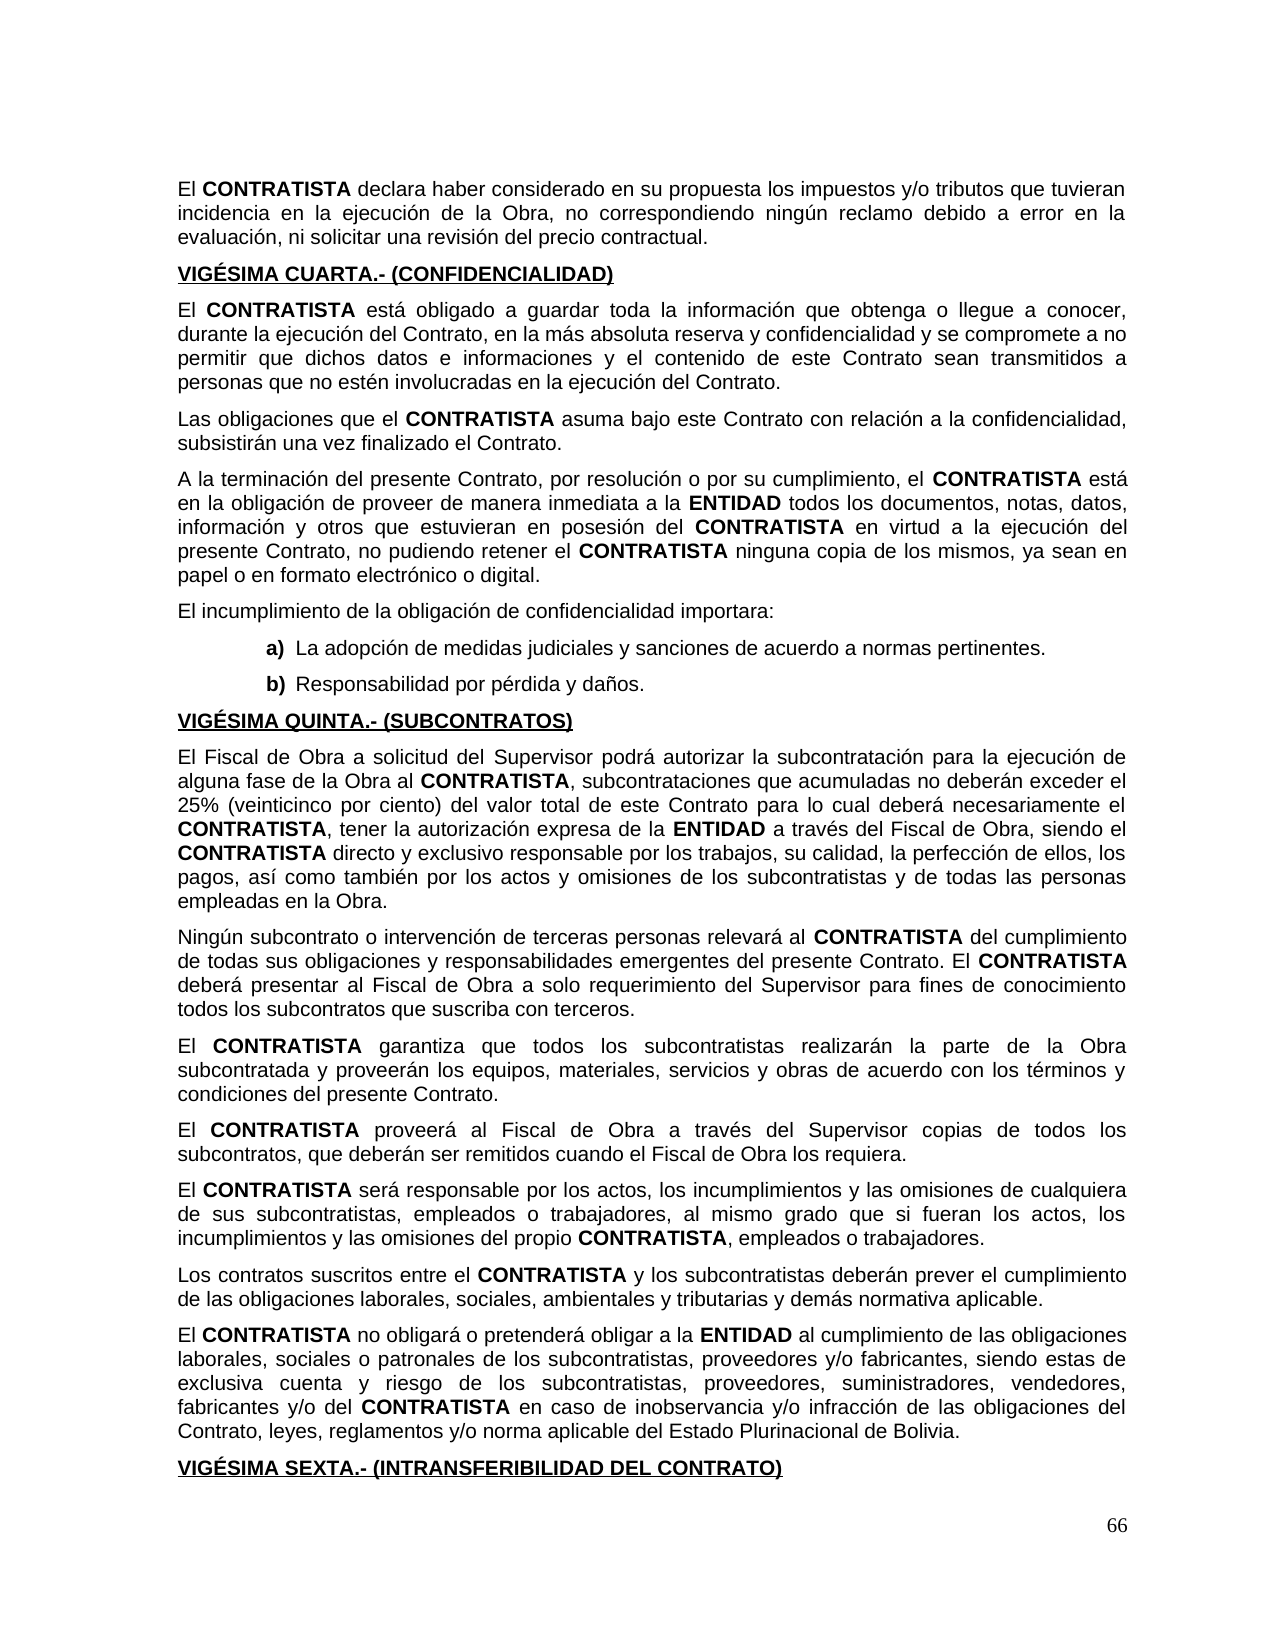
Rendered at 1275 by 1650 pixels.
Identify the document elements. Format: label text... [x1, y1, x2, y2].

text El CONTRATISTA no obligará o pretenderá obligar a la ENTIDAD al cumplimiento de las obligaciones laborales, sociales o patronales de los subcontratistas, proveedores y/o fabricantes, siendo estas de exclusiva cuenta y riesgo de los subcontratistas, proveedores, suministradores, vendedores, fabricantes y/o del CONTRATISTA en caso de inobservancia y/o infracción de las obligaciones del Contrato, leyes, reglamentos y/o norma aplicable del Estado Plurinacional de Bolivia. [177, 1323, 1127, 1443]
text VIGÉSIMA SEXTA.- (INTRANSFERIBILIDAD DEL CONTRATO) [177, 1455, 1127, 1479]
text El CONTRATISTA declara haber considerado en su propuesta los impuestos y/o tributos que tuvieran incidencia en la ejecución de la Obra, no correspondiendo ningún reclamo debido a error en la evaluación, ni solicitar una revisión del precio contractual. [177, 177, 1127, 249]
text El CONTRATISTA proveerá al Fiscal de Obra a través del Supervisor copias de todos los subcontratos, que deberán ser remitidos cuando el Fiscal de Obra los requiera. [177, 1118, 1127, 1166]
text El CONTRATISTA garantiza que todos los subcontratistas realizarán la parte de la Obra subcontratada y proveerán los equipos, materiales, servicios y obras de acuerdo con los términos y condiciones del presente Contrato. [177, 1033, 1127, 1105]
text A la terminación del presente Contrato, por resolución o por su cumplimiento, el CONTRATISTA está en la obligación de proveer de manera inmediata a la ENTIDAD todos los documentos, notas, datos, información y otros que estuvieran en posesión del CONTRATISTA en virtud a la ejecución del presente Contrato, no pudiendo retener el CONTRATISTA ninguna copia de los mismos, ya sean en papel o en formato electrónico o digital. [177, 467, 1128, 587]
text El CONTRATISTA está obligado a guardar toda la información que obtenga o llegue a conocer, durante la ejecución del Contrato, en la más absoluta reserva y confidencialidad y se compromete a no permitir que dichos datos e informaciones y el contenido de este Contrato sean transmitidos a personas que no estén involucradas en la ejecución del Contrato. [177, 298, 1128, 394]
text El Fiscal de Obra a solicitud del Supervisor podrá autorizar la subcontratación para la ejecución de alguna fase de la Obra al CONTRATISTA, subcontrataciones que acumuladas no deberán exceder el 25% (veinticinco por ciento) del valor total de este Contrato para lo cual deberá necesariamente el CONTRATISTA, tener la autorización expresa de la ENTIDAD a través del Fiscal de Obra, siendo el CONTRATISTA directo y exclusivo responsable por los trabajos, su calidad, la perfección de ellos, los pagos, así como también por los actos y omisiones de los subcontratistas y de todas las personas empleadas en la Obra. [177, 745, 1127, 913]
list La adopción de medidas judiciales y sanciones de acuerdo a normas pertinentes. [266, 636, 1128, 659]
text VIGÉSIMA CUARTA.- (CONFIDENCIALIDAD) [177, 262, 1127, 286]
text El incumplimiento de la obligación de confidencialidad importara: [177, 599, 1128, 623]
text Ningún subcontrato o intervención de terceras personas relevará al CONTRATISTA del cumplimiento de todas sus obligaciones y responsabilidades emergentes del presente Contrato. El CONTRATISTA deberá presentar al Fiscal de Obra a solo requerimiento del Supervisor para fines de conocimiento todos los subcontratos que suscriba con terceros. [177, 925, 1127, 1021]
text Los contratos suscritos entre el CONTRATISTA y los subcontratistas deberán prever el cumplimiento de las obligaciones laborales, sociales, ambientales y tributarias y demás normativa aplicable. [177, 1263, 1127, 1311]
text El CONTRATISTA será responsable por los actos, los incumplimientos y las omisiones de cualquiera de sus subcontratistas, empleados o trabajadores, al mismo grado que si fueran los actos, los incumplimientos y las omisiones del propio CONTRATISTA, empleados o trabajadores. [177, 1178, 1127, 1250]
text VIGÉSIMA QUINTA.- (SUBCONTRATOS) [177, 708, 1127, 732]
text Las obligaciones que el CONTRATISTA asuma bajo este Contrato con relación a la confidencialidad, subsistirán una vez finalizado el Contrato. [177, 406, 1128, 454]
list Responsabilidad por pérdida y daños. [266, 672, 1128, 696]
